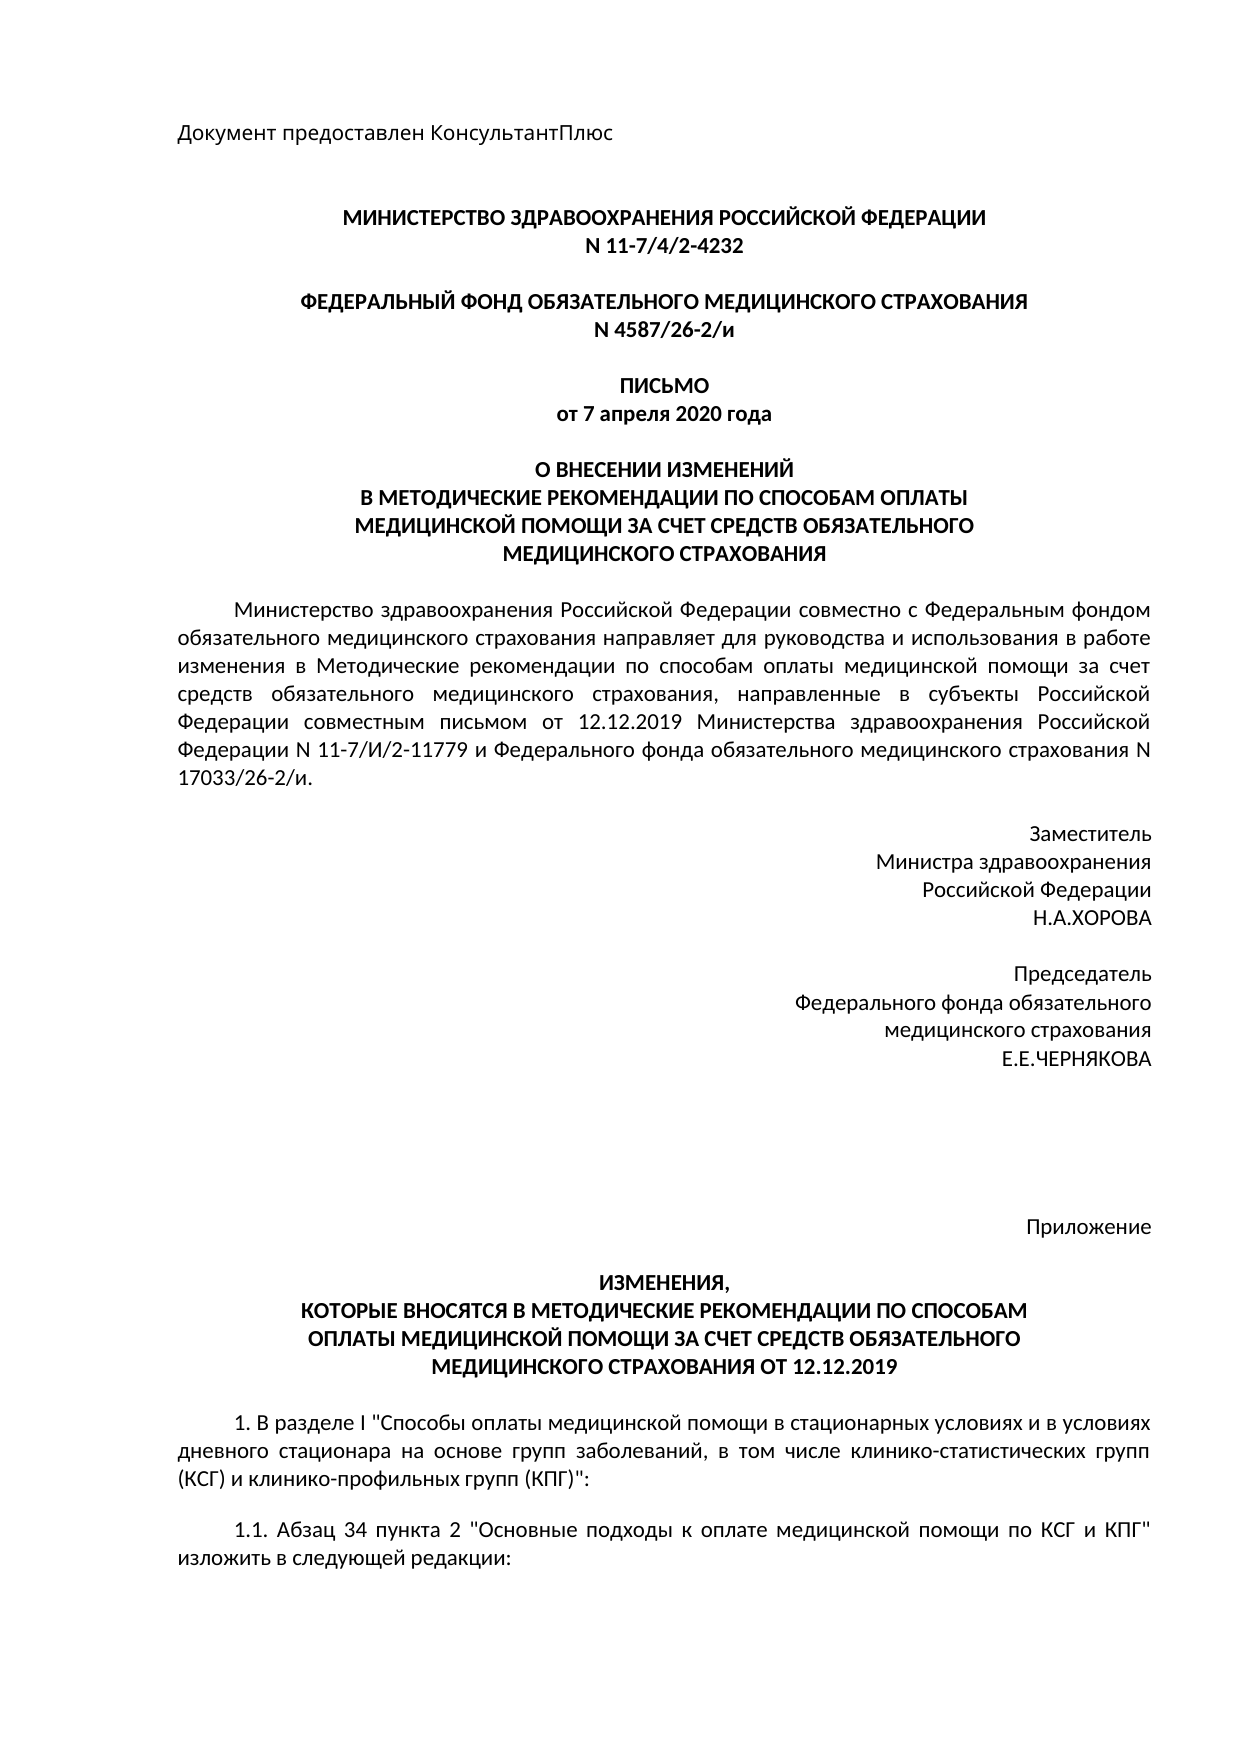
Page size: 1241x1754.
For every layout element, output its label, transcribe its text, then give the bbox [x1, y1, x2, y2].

text Заместитель [177, 819, 1152, 847]
title МЕДИЦИНСКОГО СТРАХОВАНИЯ ОТ 12.12.2019 [177, 1352, 1152, 1380]
title от 7 апреля 2020 года [177, 399, 1152, 427]
text Российской Федерации [177, 876, 1152, 903]
title МИНИСТЕРСТВО ЗДРАВООХРАНЕНИЯ РОССИЙСКОЙ ФЕДЕРАЦИИ [177, 203, 1152, 231]
title ПИСЬМО [177, 371, 1152, 399]
text Федерального фонда обязательного [177, 988, 1152, 1016]
title МЕДИЦИНСКОГО СТРАХОВАНИЯ [177, 539, 1152, 567]
text 1.1. Абзац 34 пункта 2 "Основные подходы к оплате медицинской помощи по КСГ и КПГ" изложить в следующей редакции: [177, 1515, 1152, 1571]
title МЕДИЦИНСКОЙ ПОМОЩИ ЗА СЧЕТ СРЕДСТВ ОБЯЗАТЕЛЬНОГО [177, 511, 1152, 539]
text Приложение [177, 1212, 1152, 1240]
title О ВНЕСЕНИИ ИЗМЕНЕНИЙ [177, 455, 1152, 483]
text Министерство здравоохранения Российской Федерации совместно с Федеральным фондом обязательного медицинского страхования направляет для руководства и использования в работе изменения в Методические рекомендации по способам оплаты медицинской помощи за счет средств обязательного медицинского страхования, направленные в субъекты Российской Федерации совместным письмом от 12.12.2019 Министерства здравоохранения Российской Федерации N 11-7/И/2-11779 и Федерального фонда обязательного медицинского страхования N 17033/26-2/и. [177, 595, 1152, 791]
text 1. В разделе I "Способы оплаты медицинской помощи в стационарных условиях и в условиях дневного стационара на основе групп заболеваний, в том числе клинико-статистических групп (КСГ) и клинико-профильных групп (КПГ)": [177, 1408, 1152, 1492]
text Н.А.ХОРОВА [177, 903, 1152, 932]
title N 11-7/4/2-4232 [177, 231, 1152, 259]
text Е.Е.ЧЕРНЯКОВА [177, 1044, 1152, 1072]
title В МЕТОДИЧЕСКИЕ РЕКОМЕНДАЦИИ ПО СПОСОБАМ ОПЛАТЫ [177, 483, 1152, 511]
title ИЗМЕНЕНИЯ, [177, 1268, 1152, 1296]
text Министра здравоохранения [177, 847, 1152, 876]
text Председатель [177, 959, 1152, 988]
text медицинского страхования [177, 1016, 1152, 1044]
title ОПЛАТЫ МЕДИЦИНСКОЙ ПОМОЩИ ЗА СЧЕТ СРЕДСТВ ОБЯЗАТЕЛЬНОГО [177, 1324, 1152, 1352]
title N 4587/26-2/и [177, 315, 1152, 343]
title Документ предоставлен КонсультантПлюс [177, 118, 1152, 175]
title КОТОРЫЕ ВНОСЯТСЯ В МЕТОДИЧЕСКИЕ РЕКОМЕНДАЦИИ ПО СПОСОБАМ [177, 1296, 1152, 1324]
title ФЕДЕРАЛЬНЫЙ ФОНД ОБЯЗАТЕЛЬНОГО МЕДИЦИНСКОГО СТРАХОВАНИЯ [177, 287, 1152, 315]
